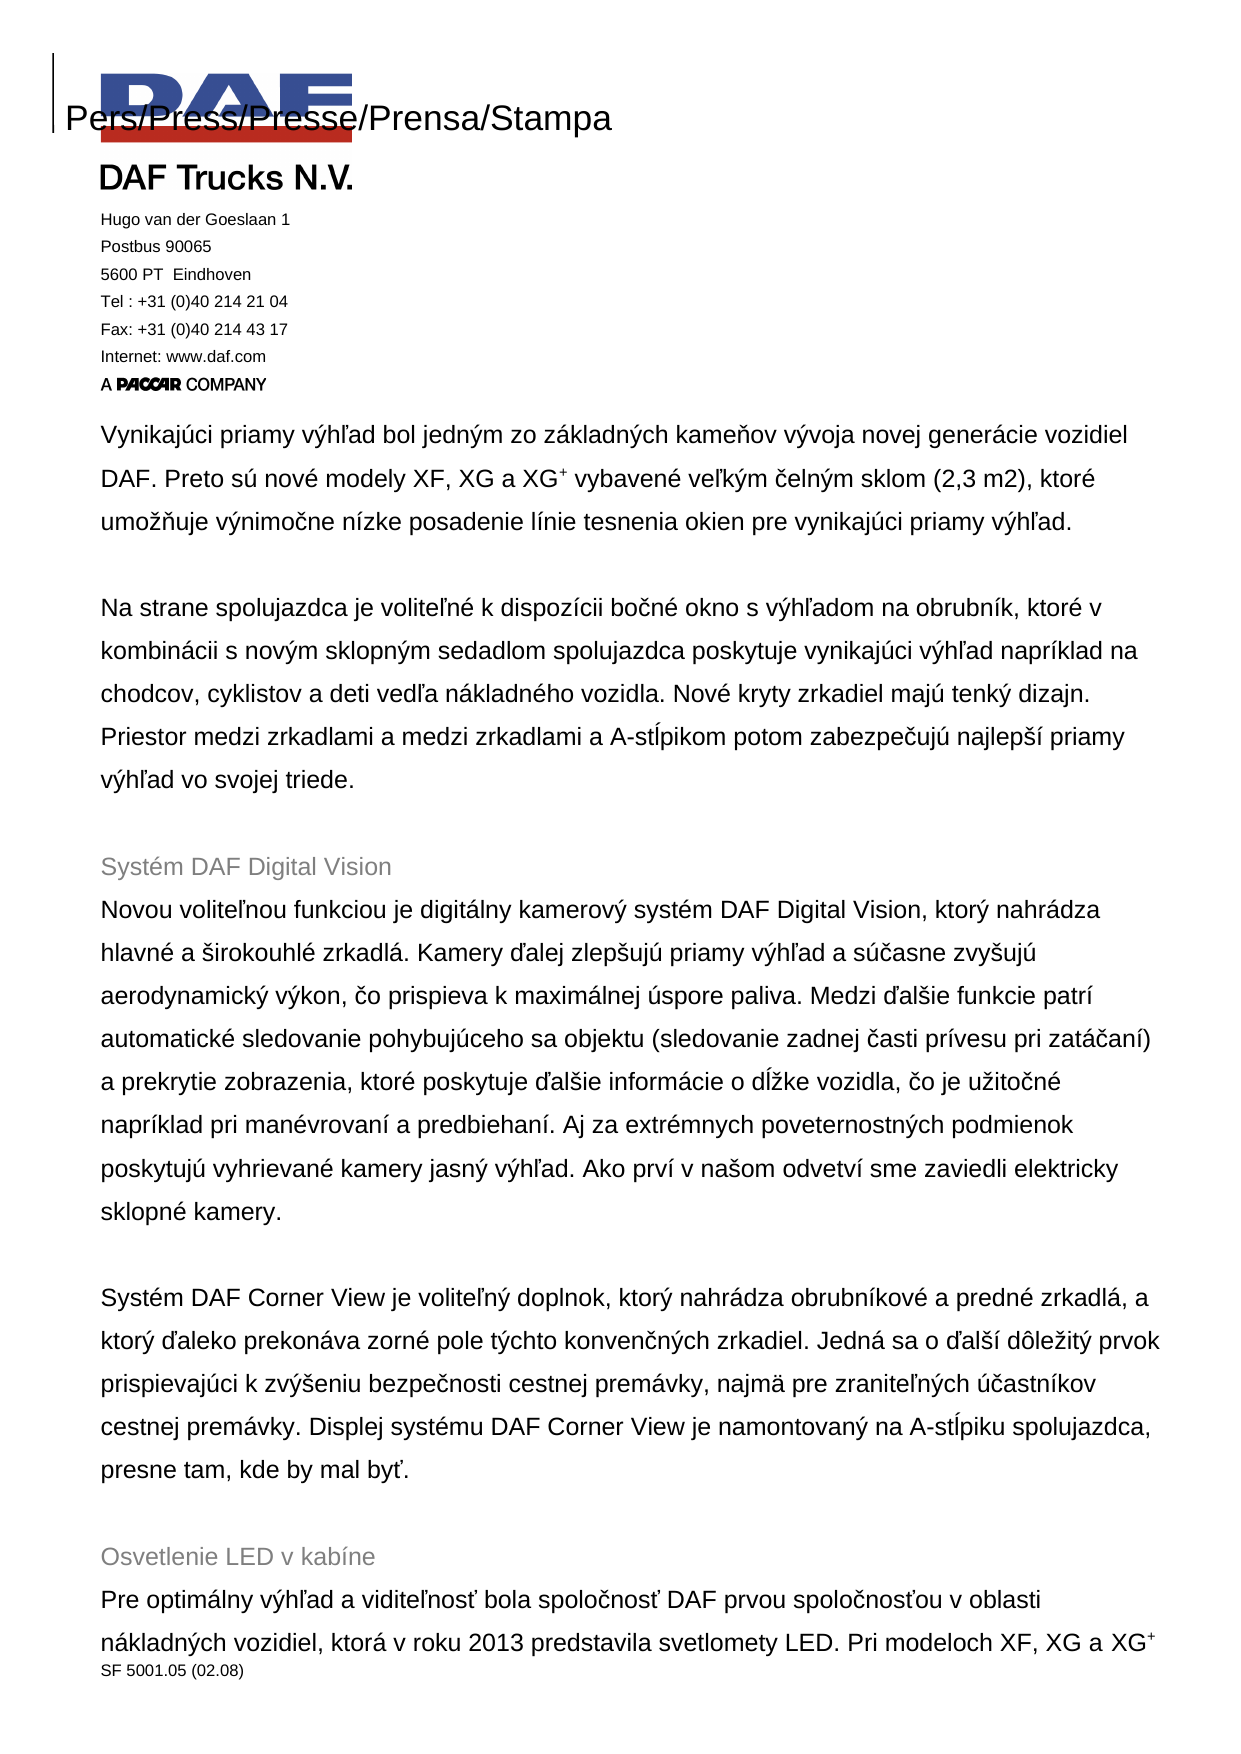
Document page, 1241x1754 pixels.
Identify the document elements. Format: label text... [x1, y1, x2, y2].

text Novou voliteľnou funkciou je digitálny kamerový systém DAF Digital Vision, ktorý nahrádza hlavné a širokouhlé zrkadlá. Kamery ďalej zlepšujú priamy výhľad a súčasne zvyšujú aerodynamický výkon, čo prispieva k maximálnej úspore paliva. Medzi ďalšie funkcie patrí automatické sledovanie pohybujúceho sa objektu (sledovanie zadnej časti prívesu pri zatáčaní) a prekrytie zobrazenia, ktoré poskytuje ďalšie informácie o dĺžke vozidla, čo je užitočné napríklad pri manévrovaní a predbiehaní. Aj za extrémnych poveternostných podmienok poskytujú vyhrievané kamery jasný výhľad. Ako prví v našom odvetví sme zaviedli elektricky sklopné kamery. [100, 895, 1169, 1226]
text Osvetlenie LED v kabíne [100, 1542, 1169, 1571]
picture [100, 73, 352, 190]
text Vynikajúci priamy výhľad bol jedným zo základných kameňov vývoja novej generácie vozidiel DAF. Preto sú nové modely XF, XG a XG+ vybavené veľkým čelným sklom (2,3 m2), ktoré umožňuje výnimočne nízke posadenie línie tesnenia okien pre vynikajúci priamy výhľad. [100, 421, 1169, 536]
text Systém DAF Digital Vision [100, 852, 1169, 881]
text Systém DAF Corner View je voliteľný doplnok, ktorý nahrádza obrubníkové a predné zrkadlá, a ktorý ďaleko prekonáva zorné pole týchto konvenčných zrkadiel. Jedná sa o ďalší dôležitý prvok prispievajúci k zvýšeniu bezpečnosti cestnej premávky, najmä pre zraniteľných účastníkov cestnej premávky. Displej systému DAF Corner View je namontovaný na A-stĺpiku spolujazdca, presne tam, kde by mal byť. [100, 1283, 1169, 1484]
text Na strane spolujazdca je voliteľné k dispozícii bočné okno s výhľadom na obrubník, ktoré v kombinácii s novým sklopným sedadlom spolujazdca poskytuje vynikajúci výhľad napríklad na chodcov, cyklistov a deti vedľa nákladného vozidla. Nové kryty zrkadiel majú tenký dizajn. Priestor medzi zrkadlami a medzi zrkadlami a A-stĺpikom potom zabezpečujú najlepší priamy výhľad vo svojej triede. [100, 593, 1169, 794]
picture [100, 377, 267, 391]
picture [343, 121, 352, 128]
picture [343, 113, 352, 119]
